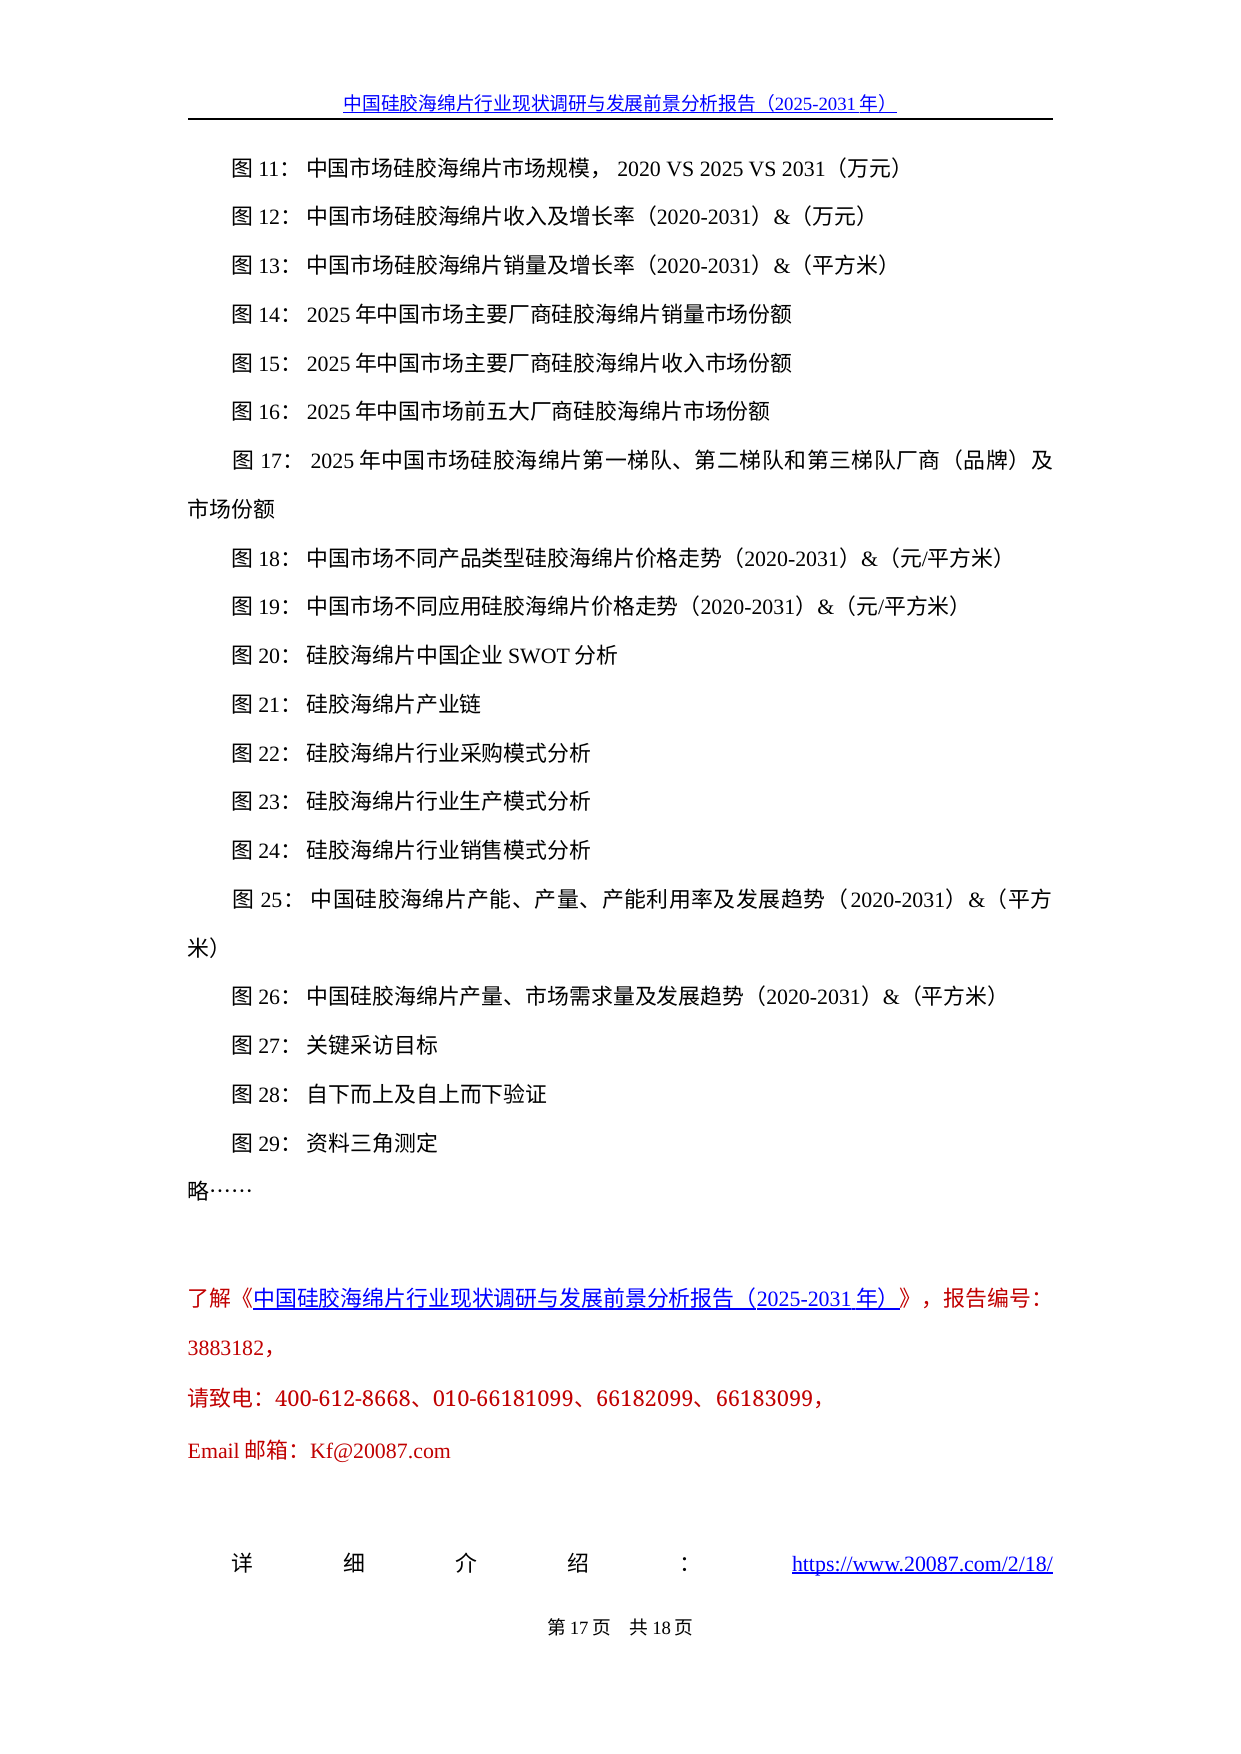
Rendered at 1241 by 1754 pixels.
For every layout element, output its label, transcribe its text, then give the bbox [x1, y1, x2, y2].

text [187, 150, 1053, 1206]
text 了解《中国硅胶海绵片行业现状调研与发展前景分析报告（2025-2031年）》，报告编号：3883182， [187, 1280, 1053, 1362]
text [187, 1545, 1053, 1578]
text Email邮箱：Kf@20087.com [187, 1432, 1053, 1465]
text 请致电：400-612-8668、010-66181099、66182099、66183099， [187, 1381, 1053, 1413]
